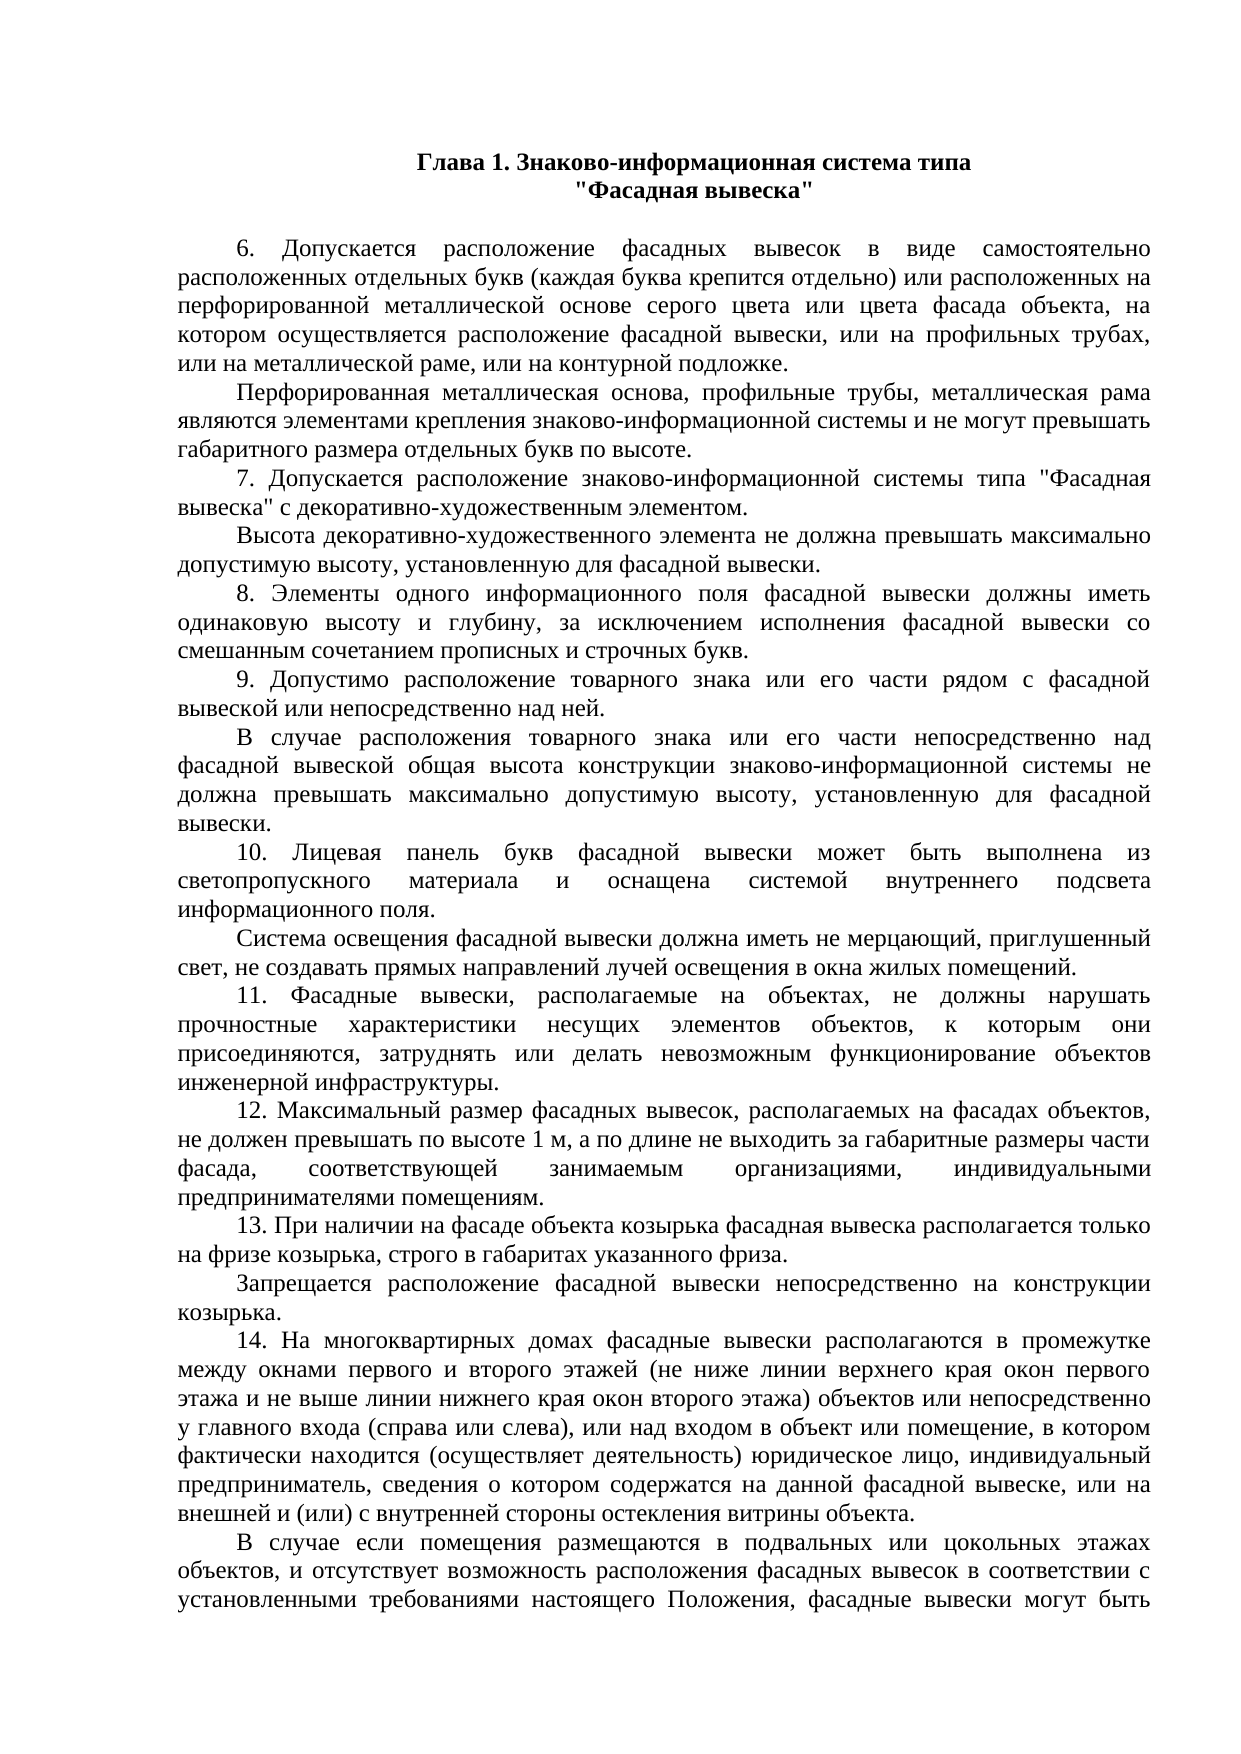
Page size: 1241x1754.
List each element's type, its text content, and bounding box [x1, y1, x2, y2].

text 7. Допускается расположение знаково-информационной системы типа "Фасадная вывеска" с декоративно-художественным элементом. [177, 463, 1152, 521]
text 6. Допускается расположение фасадных вывесок в виде самостоятельно расположенных отдельных букв (каждая буква крепится отдельно) или расположенных на перфорированной металлической основе серого цвета или цвета фасада объекта, на котором осуществляется расположение фасадной вывески, или на профильных трубах, или на металлической раме, или на контурной подложке. [177, 233, 1152, 377]
text 10. Лицевая панель букв фасадной вывески может быть выполнена из светопропускного материала и оснащена системой внутреннего подсвета информационного поля. [177, 837, 1152, 923]
text 12. Максимальный размер фасадных вывесок, располагаемых на фасадах объектов, не должен превышать по высоте 1 м, а по длине не выходить за габаритные размеры части фасада, соответствующей занимаемым организациями, индивидуальными предпринимателями помещениям. [177, 1096, 1152, 1211]
text Система освещения фасадной вывески должна иметь не мерцающий, приглушенный свет, не создавать прямых направлений лучей освещения в окна жилых помещений. [177, 923, 1152, 981]
text Высота декоративно-художественного элемента не должна превышать максимально допустимую высоту, установленную для фасадной вывески. [177, 521, 1152, 578]
text 8. Элементы одного информационного поля фасадной вывески должны иметь одинаковую высоту и глубину, за исключением исполнения фасадной вывески со смешанным сочетанием прописных и строчных букв. [177, 578, 1152, 664]
title "Фасадная вывеска" [177, 176, 1152, 204]
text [177, 1527, 1152, 1613]
text Перфорированная металлическая основа, профильные трубы, металлическая рама являются элементами крепления знаково-информационной системы и не могут превышать габаритного размера отдельных букв по высоте. [177, 377, 1152, 463]
text В случае расположения товарного знака или его части непосредственно над фасадной вывеской общая высота конструкции знаково-информационной системы не должна превышать максимально допустимую высоту, установленную для фасадной вывески. [177, 722, 1152, 837]
text 11. Фасадные вывески, располагаемые на объектах, не должны нарушать прочностные характеристики несущих элементов объектов, к которым они присоединяются, затруднять или делать невозможным функционирование объектов инженерной инфраструктуры. [177, 981, 1152, 1096]
text 9. Допустимо расположение товарного знака или его части рядом с фасадной вывеской или непосредственно над ней. [177, 664, 1152, 722]
text 14. На многоквартирных домах фасадные вывески располагаются в промежутке между окнами первого и второго этажей (не ниже линии верхнего края окон первого этажа и не выше линии нижнего края окон второго этажа) объектов или непосредственно у главного входа (справа или слева), или над входом в объект или помещение, в котором фактически находится (осуществляет деятельность) юридическое лицо, индивидуальный предприниматель, сведения о котором содержатся на данной фасадной вывеске, или на внешней и (или) с внутренней стороны остекления витрины объекта. [177, 1326, 1152, 1527]
text Запрещается расположение фасадной вывески непосредственно на конструкции козырька. [177, 1268, 1152, 1326]
text 13. При наличии на фасаде объекта козырька фасадная вывеска располагается только на фризе козырька, строго в габаритах указанного фриза. [177, 1211, 1152, 1268]
title Глава 1. Знаково-информационная система типа [177, 147, 1152, 176]
